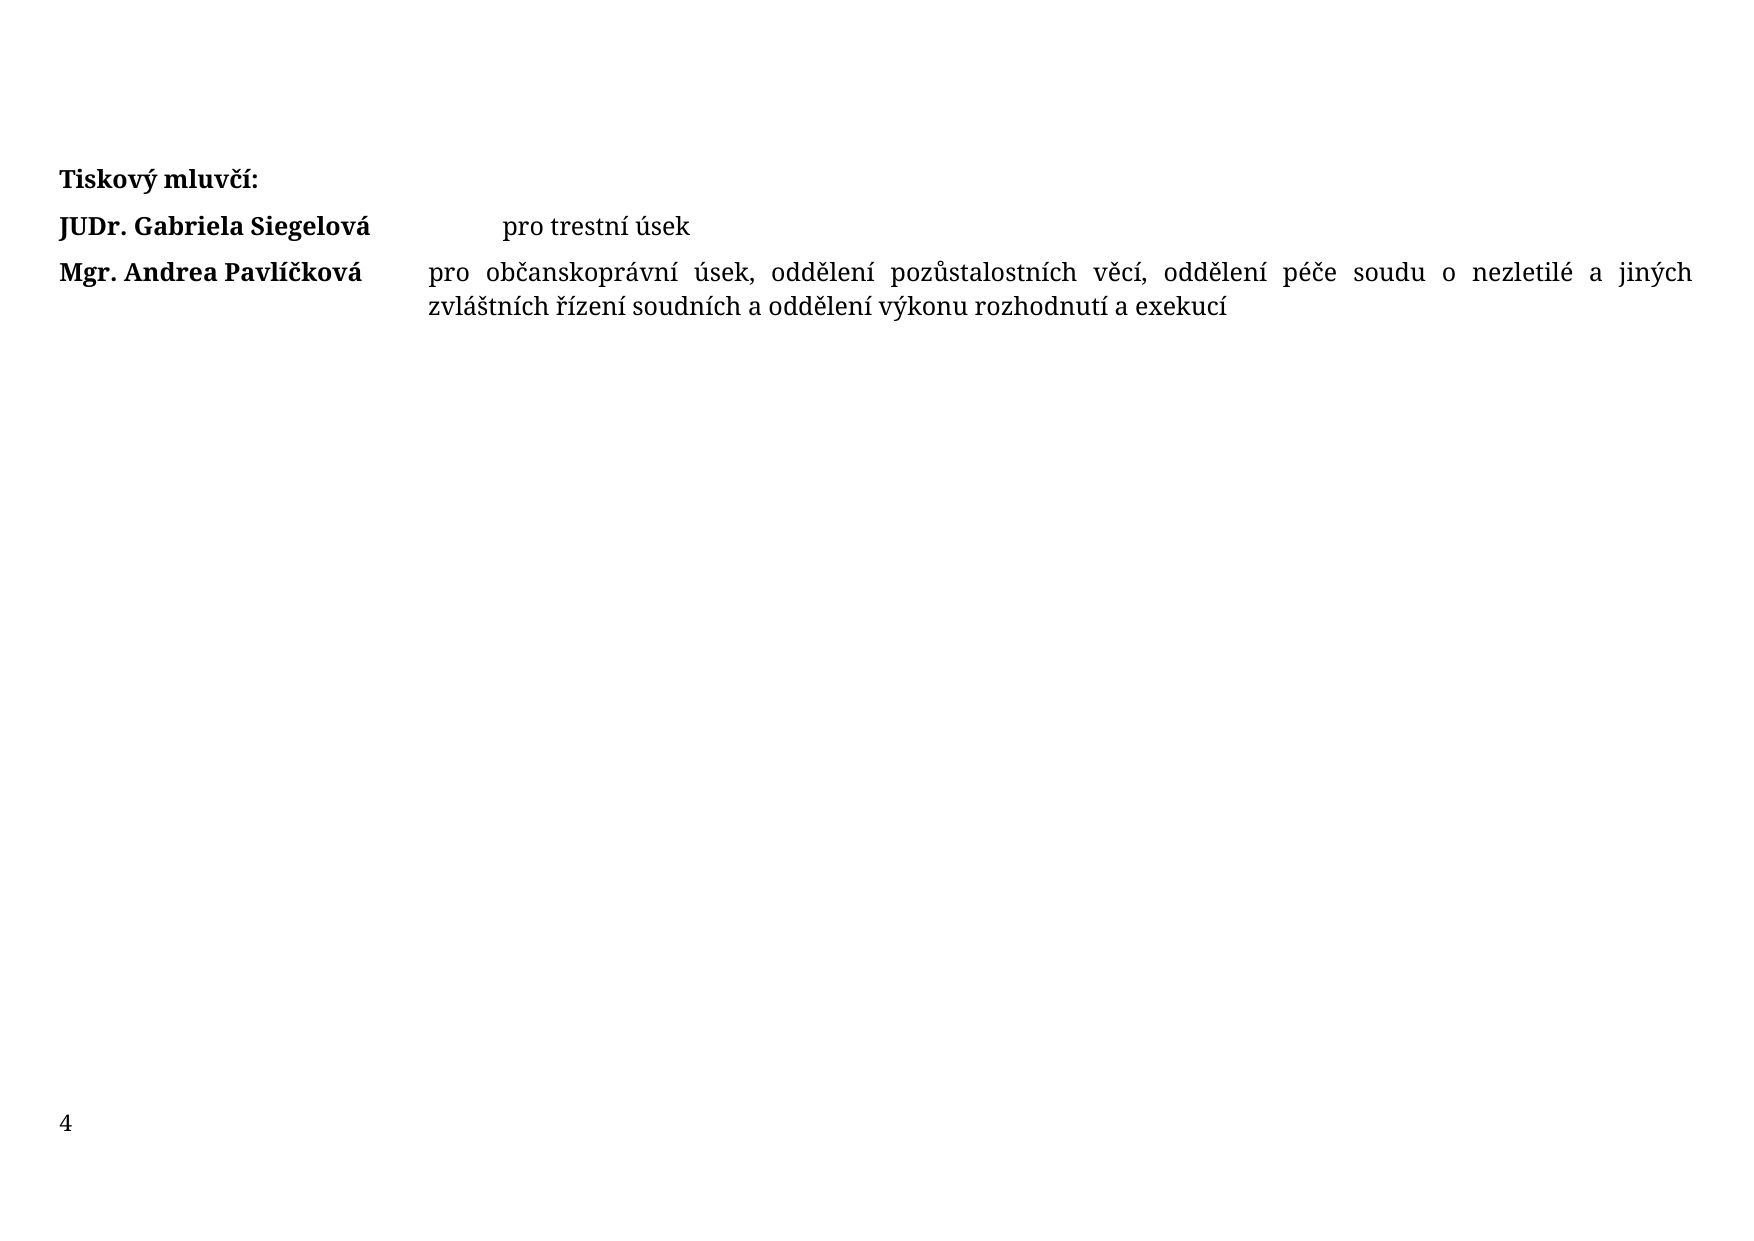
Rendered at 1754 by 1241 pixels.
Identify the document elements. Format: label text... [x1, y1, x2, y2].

text JUDr. Gabriela Siegelová pro trestní úsek [59, 208, 1695, 242]
text Mgr. Andrea Pavlíčková pro občanskoprávní úsek, oddělení pozůstalostních věcí, oddělení péče soudu o nezletilé a jiných zvláštních řízení soudních a oddělení výkonu rozhodnutí a exekucí [59, 255, 1695, 323]
text Tiskový mluvčí: [59, 162, 1695, 196]
